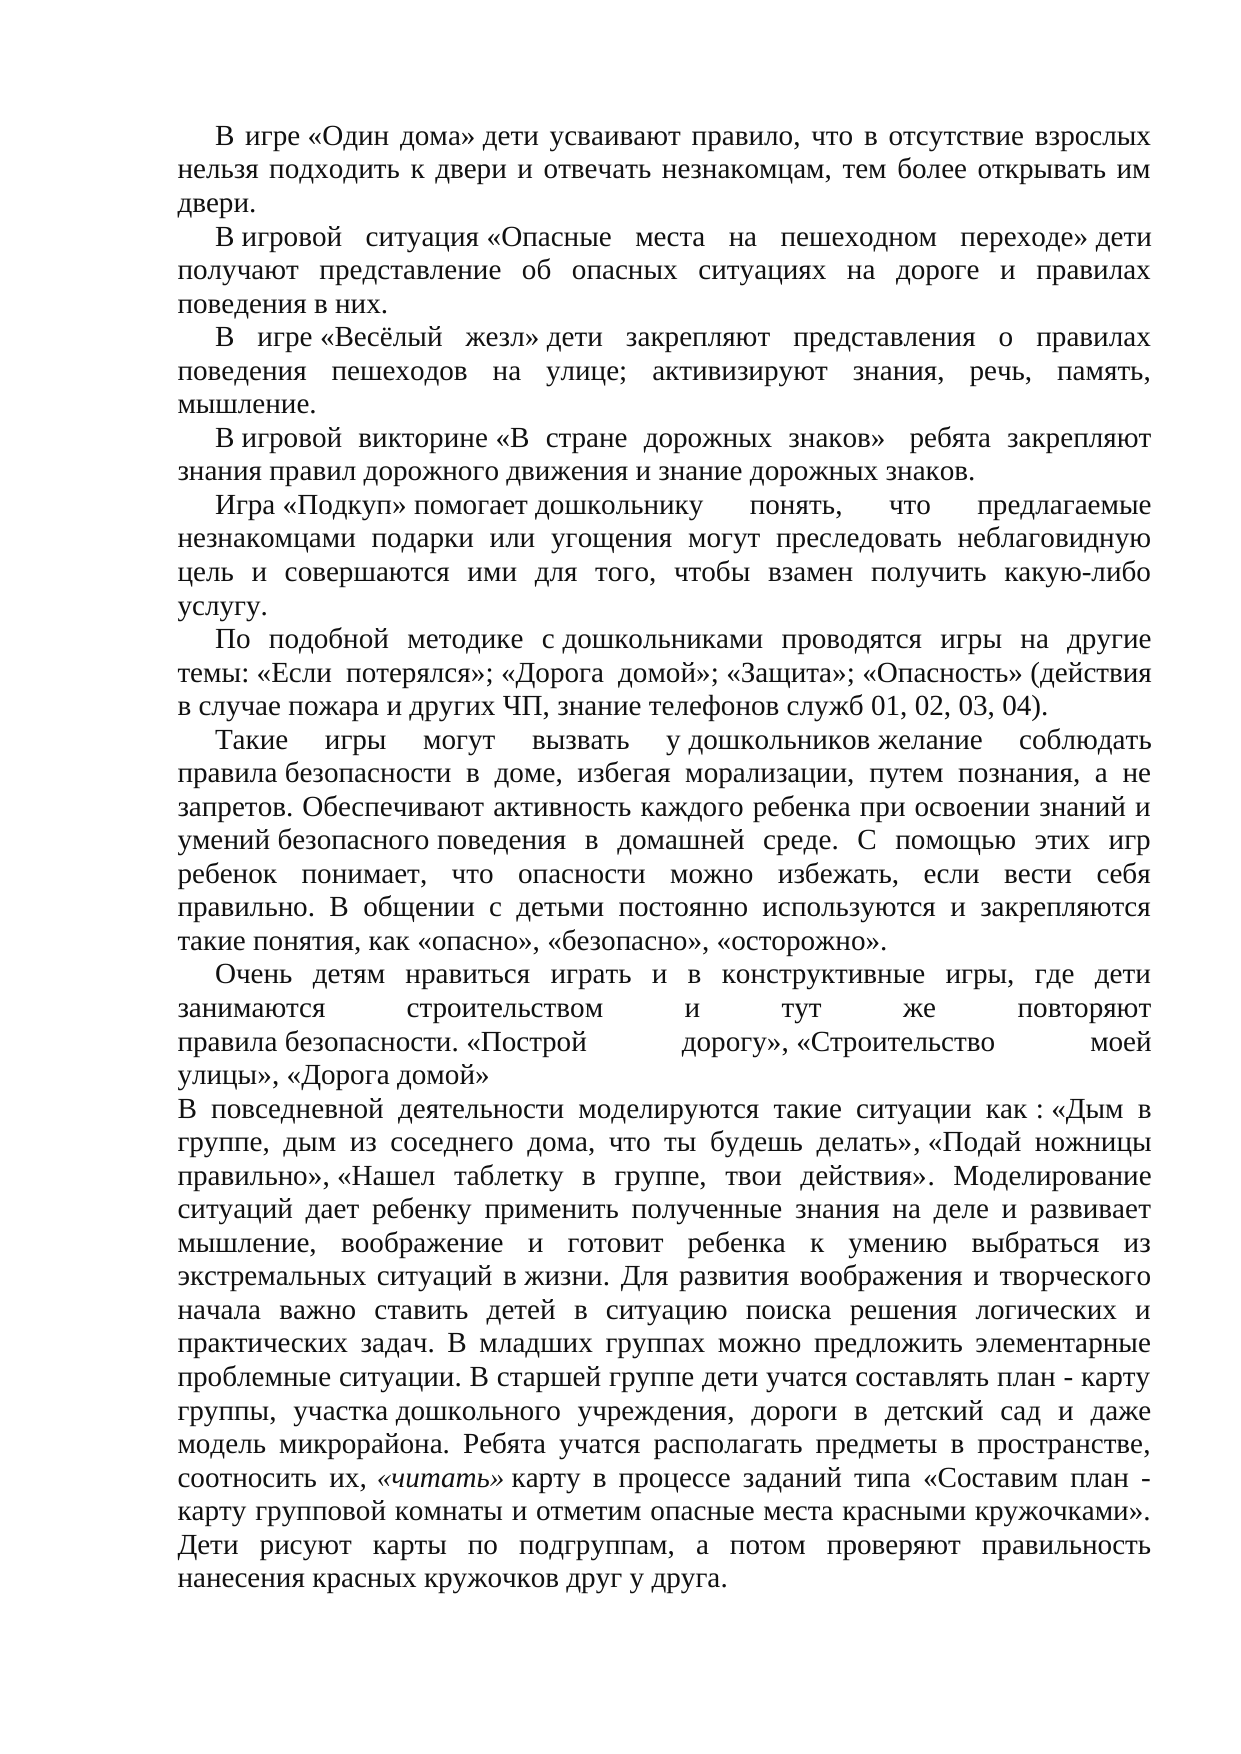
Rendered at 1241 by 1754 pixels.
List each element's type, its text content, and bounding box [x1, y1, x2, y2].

text Такие игры могут вызвать у дошкольников желание соблюдать правила безопасности в доме, избегая морализации, путем познания, а не запретов. Обеспечивают активность каждого ребенка при освоении знаний и умений безопасного поведения в домашней среде. С помощью этих игр ребенок понимает, что опасности можно избежать, если вести себя правильно. В общении с детьми постоянно используются и закрепляются такие понятия, как «опасно», «безопасно», «осторожно». [177, 722, 1152, 957]
text Игра «Подкуп» помогает дошкольнику понять, что предлагаемые незнакомцами подарки или угощения могут преследовать неблаговидную цель и совершаются ими для того, чтобы взамен получить какую-либо услугу. [177, 487, 1152, 621]
text В игре «Весёлый жезл» дети закрепляют представления о правилах поведения пешеходов на улице; активизируют знания, речь, память, мышление. [177, 319, 1152, 420]
text В игровой викторине «В стране дорожных знаков» ребята закрепляют знания правил дорожного движения и знание дорожных знаков. [177, 420, 1152, 487]
text Очень детям нравиться играть и в конструктивные игры, где дети занимаются строительством и тут же повторяют правила безопасности. «Построй дорогу», «Строительство моей улицы», «Дорога домой» [177, 957, 1152, 1091]
text В игровой ситуация «Опасные места на пешеходном переходе» дети получают представление об опасных ситуациях на дороге и правилах поведения в них. [177, 219, 1152, 319]
text По подобной методике с дошкольниками проводятся игры на другие темы: «Если потерялся»; «Дорога домой»; «Защита»; «Опасность» (действия в случае пожара и других ЧП, знание телефонов служб 01, 02, 03, 04). [177, 621, 1152, 722]
text В игре «Один дома» дети усваивают правило, что в отсутствие взрослых нельзя подходить к двери и отвечать незнакомцам, тем более открывать им двери. [177, 118, 1152, 219]
text В повседневной деятельности моделируются такие ситуации как : «Дым в группе, дым из соседнего дома, что ты будешь делать», «Подай ножницы правильно», «Нашел таблетку в группе, твои действия». Моделирование ситуаций дает ребенку применить полученные знания на деле и развивает мышление, воображение и готовит ребенка к умению выбраться из экстремальных ситуаций в жизни. Для развития воображения и творческого начала важно ставить детей в ситуацию поиска решения логических и практических задач. В младших группах можно предложить элементарные проблемные ситуации. В старшей группе дети учатся составлять план - карту группы, участка дошкольного учреждения, дороги в детский сад и даже модель микрорайона. Ребята учатся располагать предметы в пространстве, соотносить их, «читать» карту в процессе заданий типа «Составим план - карту групповой комнаты и отметим опасные места красными кружочками». Дети рисуют карты по подгруппам, а потом проверяют правильность нанесения красных кружочков друг у друга. [177, 1091, 1152, 1594]
